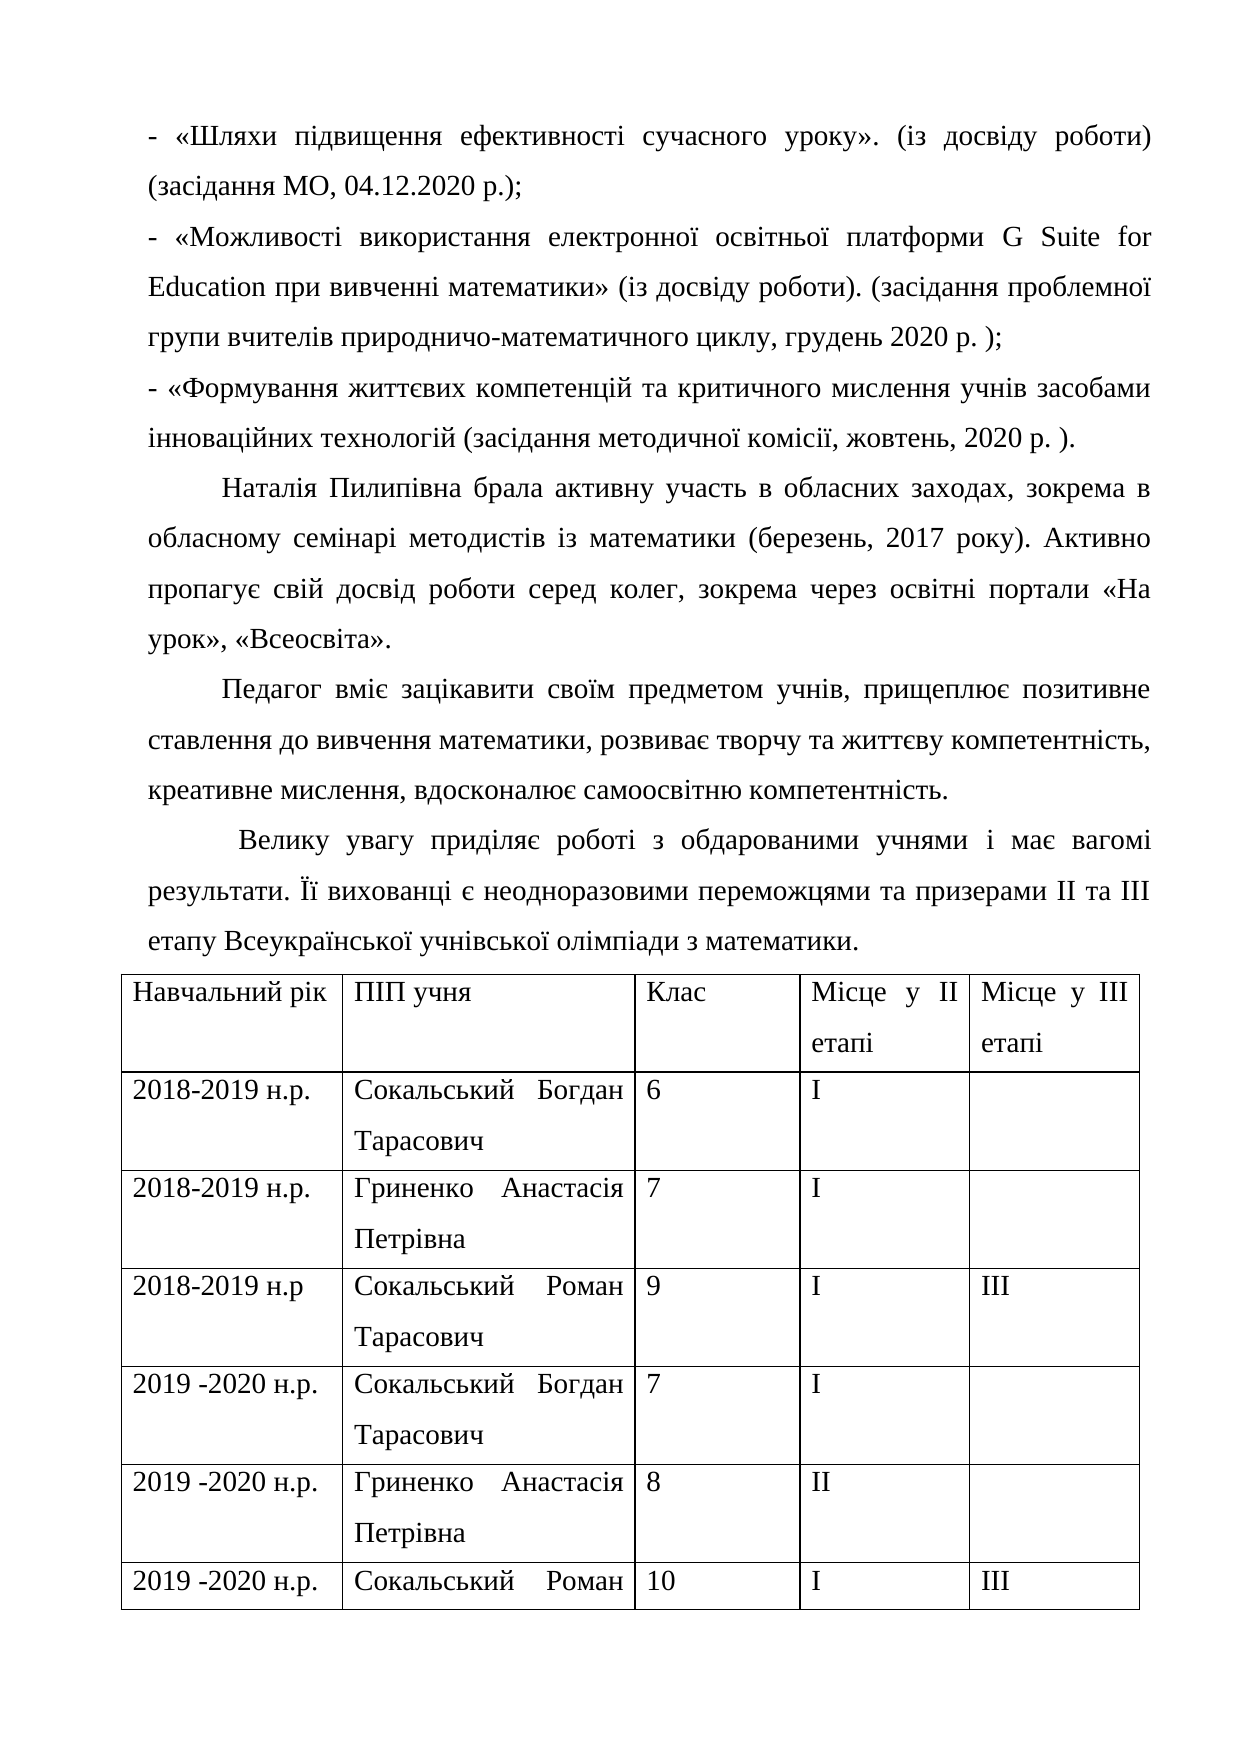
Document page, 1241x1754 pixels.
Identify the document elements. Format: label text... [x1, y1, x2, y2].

table_cell Сокальський Роман Тарасович [343, 1269, 634, 1366]
text - «Шляхи підвищення ефективності сучасного уроку». (із досвіду роботи) (засідання МО, 04.12.2020 р.); [148, 118, 1152, 202]
table_cell І [801, 1171, 969, 1267]
table_cell Гриненко Анастасія Петрівна [343, 1171, 634, 1267]
table_cell 2018-2019 н.р [122, 1269, 342, 1366]
table_cell І [801, 1367, 969, 1463]
table_cell [970, 1465, 1139, 1562]
table_header ПІП учня [343, 975, 634, 1071]
table_cell І [801, 1269, 969, 1366]
table_cell Сокальський Богдан Тарасович [343, 1367, 634, 1463]
table_cell 7 [636, 1367, 799, 1463]
table_cell [970, 1367, 1139, 1463]
table_cell ІІ [801, 1465, 969, 1562]
text Педагог вміє зацікавити своїм предметом учнів, прищеплює позитивне ставлення до вивчення математики, розвиває творчу та життєву компетентність, креативне мислення, вдосконалює самоосвітню компетентність. [148, 672, 1152, 806]
text Велику увагу приділяє роботі з обдарованими учнями і має вагомі результати. Її вихованці є неодноразовими переможцями та призерами ІІ та ІІІ етапу Всеукраїнської учнівської олімпіади з математики. [148, 822, 1152, 957]
table_cell 10 [636, 1563, 799, 1609]
table_cell 2018-2019 н.р. [122, 1171, 342, 1267]
table_header Місце у ІІІ етапі [970, 975, 1139, 1071]
table_cell ІІІ [970, 1269, 1139, 1366]
table_cell 9 [636, 1269, 799, 1366]
table_cell [970, 1171, 1139, 1267]
table_cell І [801, 1073, 969, 1169]
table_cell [343, 1563, 634, 1609]
table_cell Гриненко Анастасія Петрівна [343, 1465, 634, 1562]
table_cell 8 [636, 1465, 799, 1562]
table_cell 2019 -2020 н.р. [122, 1563, 342, 1609]
table_header Навчальний рік [122, 975, 342, 1071]
text Наталія Пилипівна брала активну участь в обласних заходах, зокрема в обласному семінарі методистів із математики (березень, 2017 року). Активно пропагує свій досвід роботи серед колег, зокрема через освітні портали «На урок», «Всеосвіта». [148, 470, 1152, 655]
table_cell ІІІ [970, 1563, 1139, 1609]
table_header Клас [636, 975, 799, 1071]
table_cell 7 [636, 1171, 799, 1267]
table_cell 6 [636, 1073, 799, 1169]
text - «Формування життєвих компетенцій та критичного мислення учнів засобами інноваційних технологій (засідання методичної комісії, жовтень, 2020 р. ). [148, 370, 1152, 453]
table_cell 2019 -2020 н.р. [122, 1367, 342, 1463]
table_cell Сокальський Богдан Тарасович [343, 1073, 634, 1169]
table_cell [970, 1073, 1139, 1169]
table_cell 2019 -2020 н.р. [122, 1465, 342, 1562]
text - «Можливості використання електронної освітньої платформи G Suite for Education при вивченні математики» (із досвіду роботи). (засідання проблемної групи вчителів природничо-математичного циклу, грудень 2020 р. ); [148, 219, 1152, 353]
table_cell І [801, 1563, 969, 1609]
table_header Місце у ІІ етапі [801, 975, 969, 1071]
table_cell 2018-2019 н.р. [122, 1073, 342, 1169]
